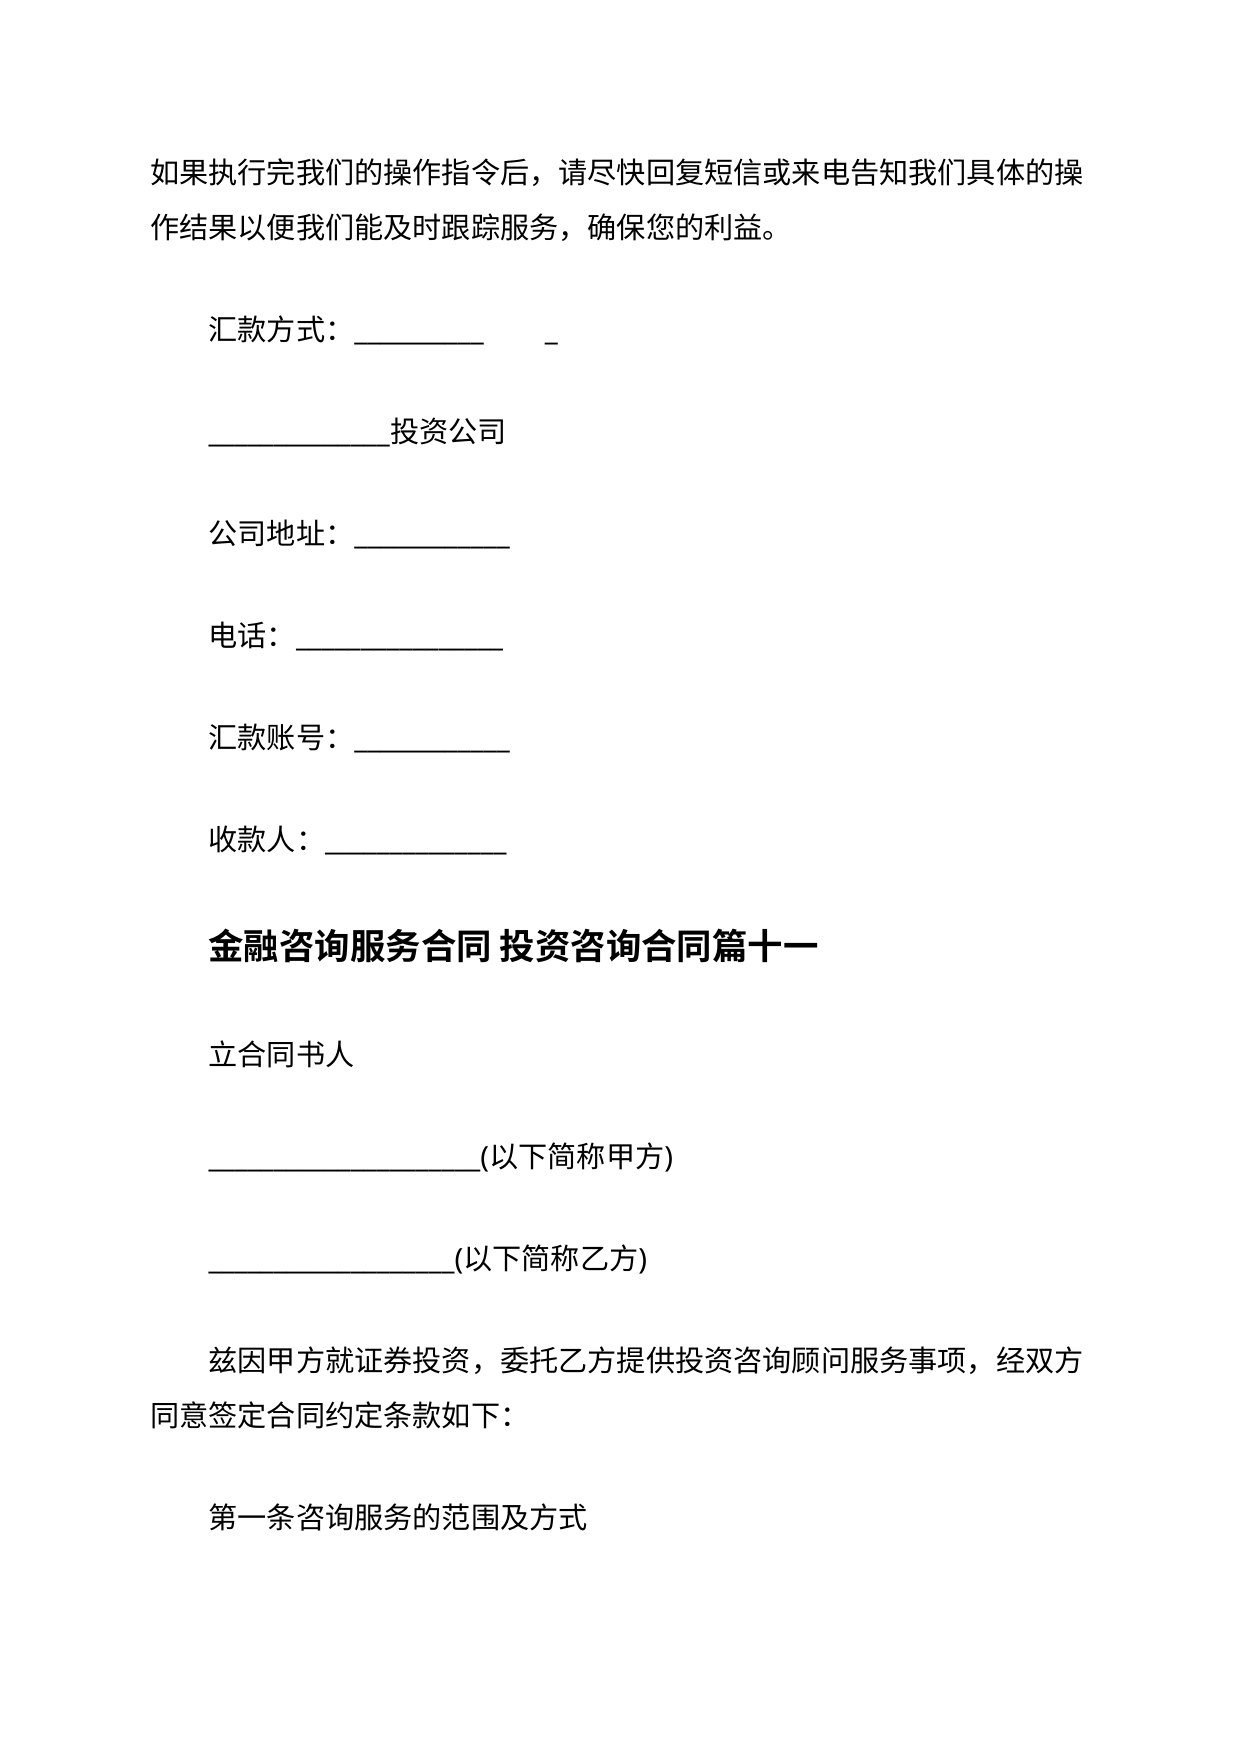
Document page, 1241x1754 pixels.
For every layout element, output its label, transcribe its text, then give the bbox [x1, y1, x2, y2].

text 兹因甲方就证券投资，委托乙方提供投资咨询顾问服务事项，经双方同意签定合同约定条款如下： [150, 1338, 1090, 1435]
text 汇款方式：__________ _ [150, 307, 1090, 349]
text ___________________(以下简称乙方) [150, 1236, 1090, 1278]
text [150, 150, 1090, 247]
text 第一条咨询服务的范围及方式 [150, 1494, 1090, 1537]
text 公司地址：____________ [150, 511, 1090, 553]
text 金融咨询服务合同 投资咨询合同篇十一 [150, 918, 1090, 970]
text 电话：________________ [150, 613, 1090, 655]
text _____________________(以下简称甲方) [150, 1134, 1090, 1176]
text 立合同书人 [150, 1032, 1090, 1074]
text 收款人：______________ [150, 817, 1090, 859]
text 汇款账号：____________ [150, 714, 1090, 757]
text ______________投资公司 [150, 409, 1090, 451]
